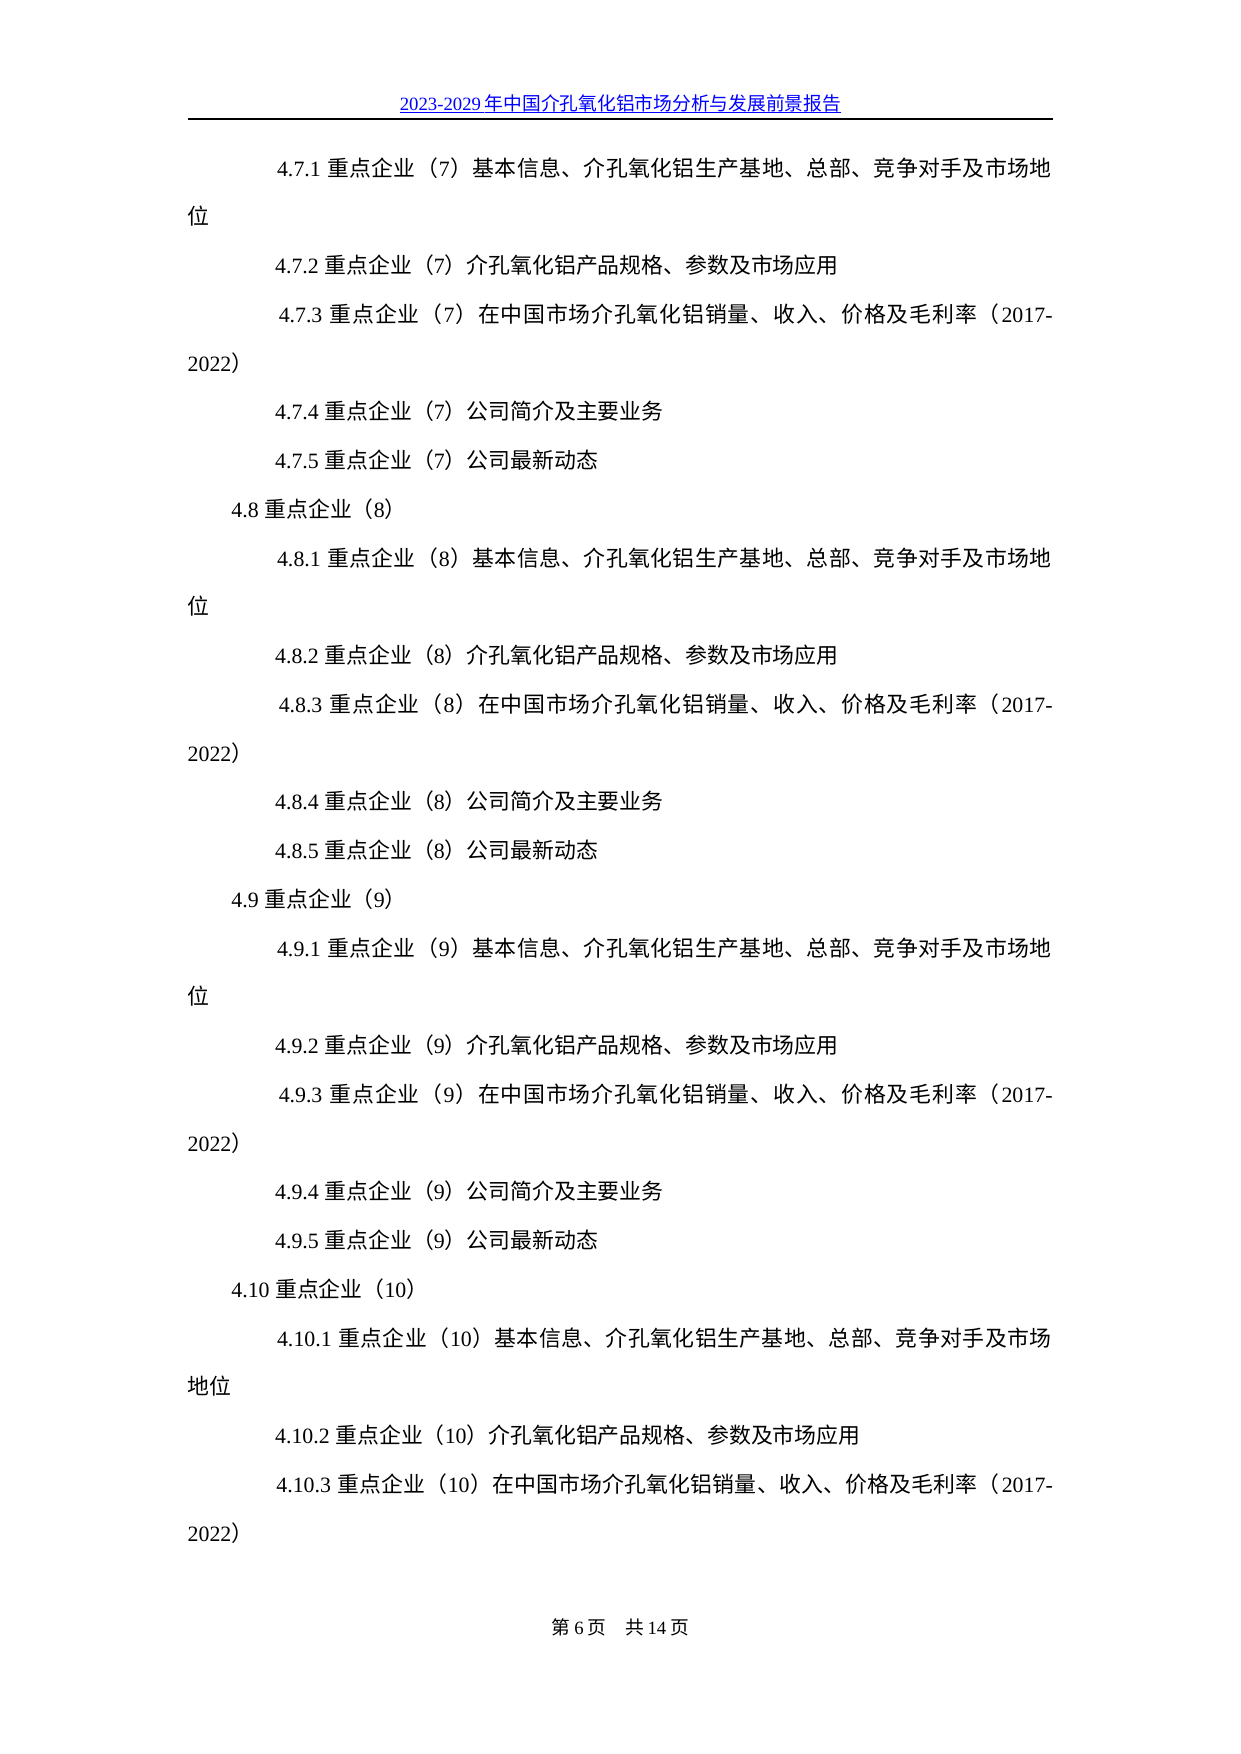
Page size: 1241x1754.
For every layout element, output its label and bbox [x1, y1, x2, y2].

text [187, 150, 1053, 1548]
